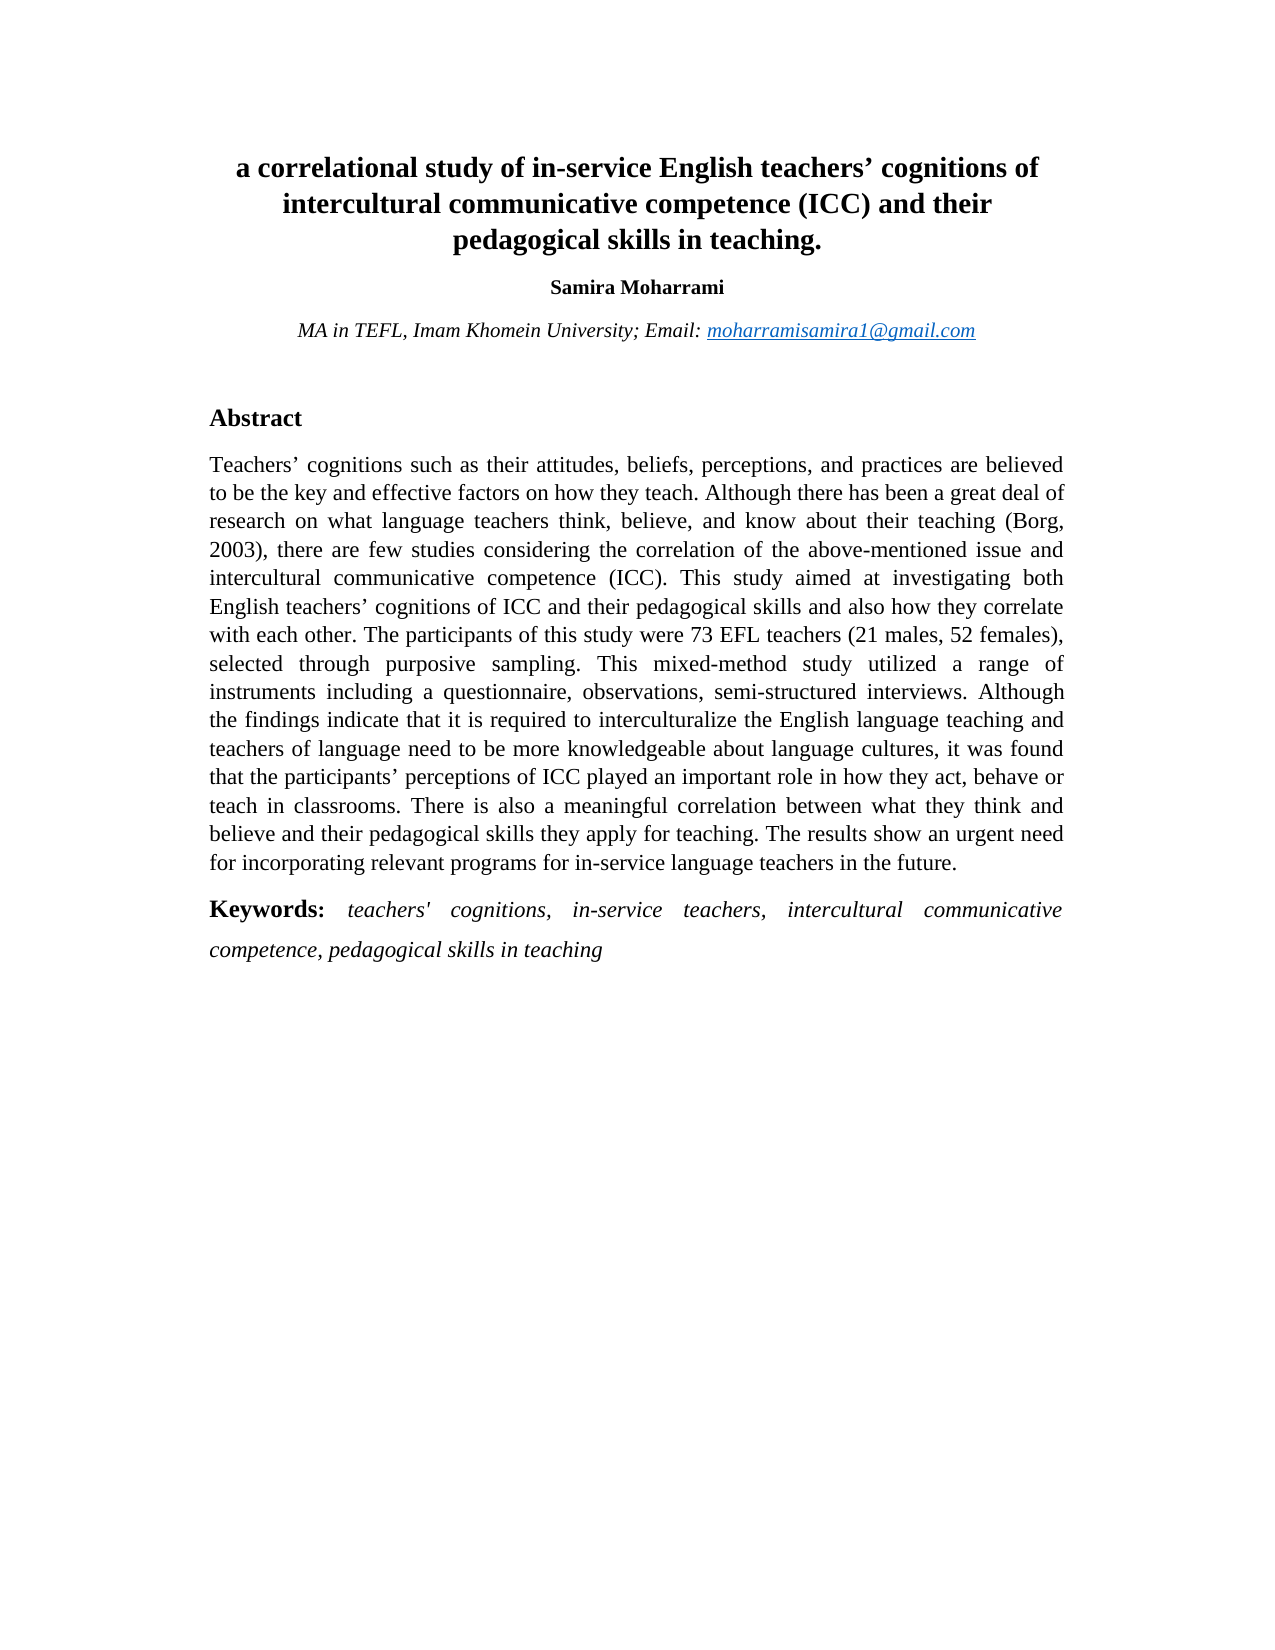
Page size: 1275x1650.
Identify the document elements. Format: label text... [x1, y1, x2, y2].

text MA in TEFL, Imam Khomein University; Email: moharramisamira1@gmail.com [209, 318, 1066, 342]
text Keywords: teachers' cognitions, in-service teachers, intercultural communicative competence, pedagogical skills in teaching [209, 894, 1066, 962]
text Teachers’ cognitions such as their attitudes, beliefs, perceptions, and practices are believed to be the key and effective factors on how they teach. Although there has been a great deal of research on what language teachers think, believe, and know about their teaching (Borg, 2003), there are few studies considering the correlation of the above-mentioned issue and intercultural communicative competence (ICC). This study aimed at investigating both English teachers’ cognitions of ICC and their pedagogical skills and also how they correlate with each other. The participants of this study were 73 EFL teachers (21 males, 52 females), selected through purposive sampling. This mixed-method study utilized a range of instruments including a questionnaire, observations, semi-structured interviews. Although the findings indicate that it is required to interculturalize the English language teaching and teachers of language need to be more knowledgeable about language cultures, it was found that the participants’ perceptions of ICC played an important role in how they act, behave or teach in classrooms. There is also a meaningful correlation between what they think and believe and their pedagogical skills they apply for teaching. The results show an urgent need for incorporating relevant programs for in-service language teachers in the future. [209, 451, 1066, 875]
text Samira Moharrami [209, 275, 1066, 299]
text Abstract [209, 403, 1066, 432]
text a correlational study of in-service English teachers’ cognitions of intercultural communicative competence (ICC) and their pedagogical skills in teaching. [209, 150, 1066, 256]
